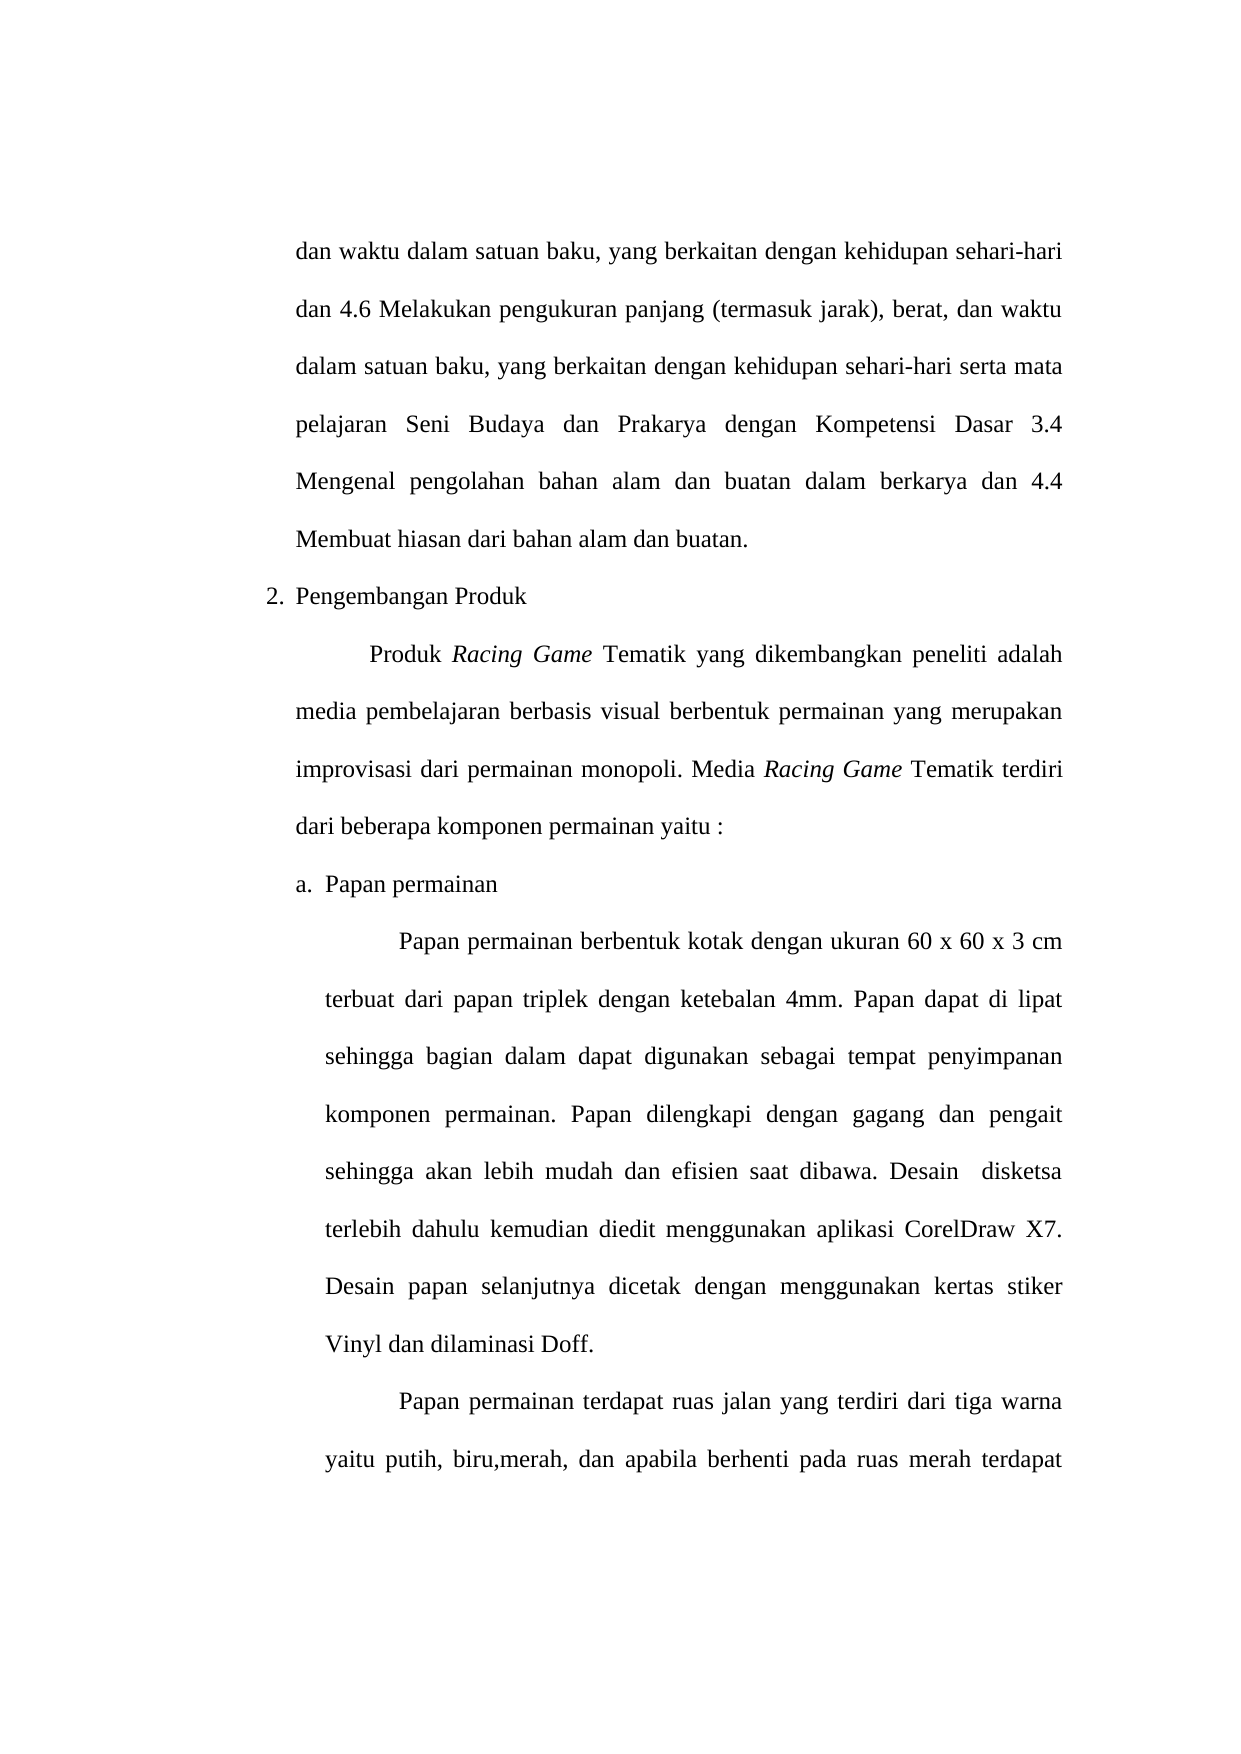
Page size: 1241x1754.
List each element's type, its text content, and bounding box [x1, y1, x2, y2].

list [295, 236, 1063, 552]
list Papan permainan berbentuk kotak dengan ukuran 60 x 60 x 3 cm terbuat dari papan triplek dengan ketebalan 4mm. Papan dapat di lipat sehingga bagian dalam dapat digunakan sebagai tempat penyimpanan komponen permainan. Papan dilengkapi dengan gagang dan pengait sehingga akan lebih mudah dan efisien saat dibawa. Desain disketsa terlebih dahulu kemudian diedit menggunakan aplikasi CorelDraw X7. Desain papan selanjutnya dicetak dengan menggunakan kertas stiker Vinyl dan dilaminasi Doff. [325, 926, 1063, 1357]
list Pengembangan Produk [266, 581, 1063, 610]
list Papan permainan [295, 869, 1063, 897]
list Produk Racing Game Tematik yang dikembangkan peneliti adalah media pembelajaran berbasis visual berbentuk permainan yang merupakan improvisasi dari permainan monopoli. Media Racing Game Tematik terdiri dari beberapa komponen permainan yaitu : [295, 639, 1063, 840]
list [325, 1386, 1063, 1472]
